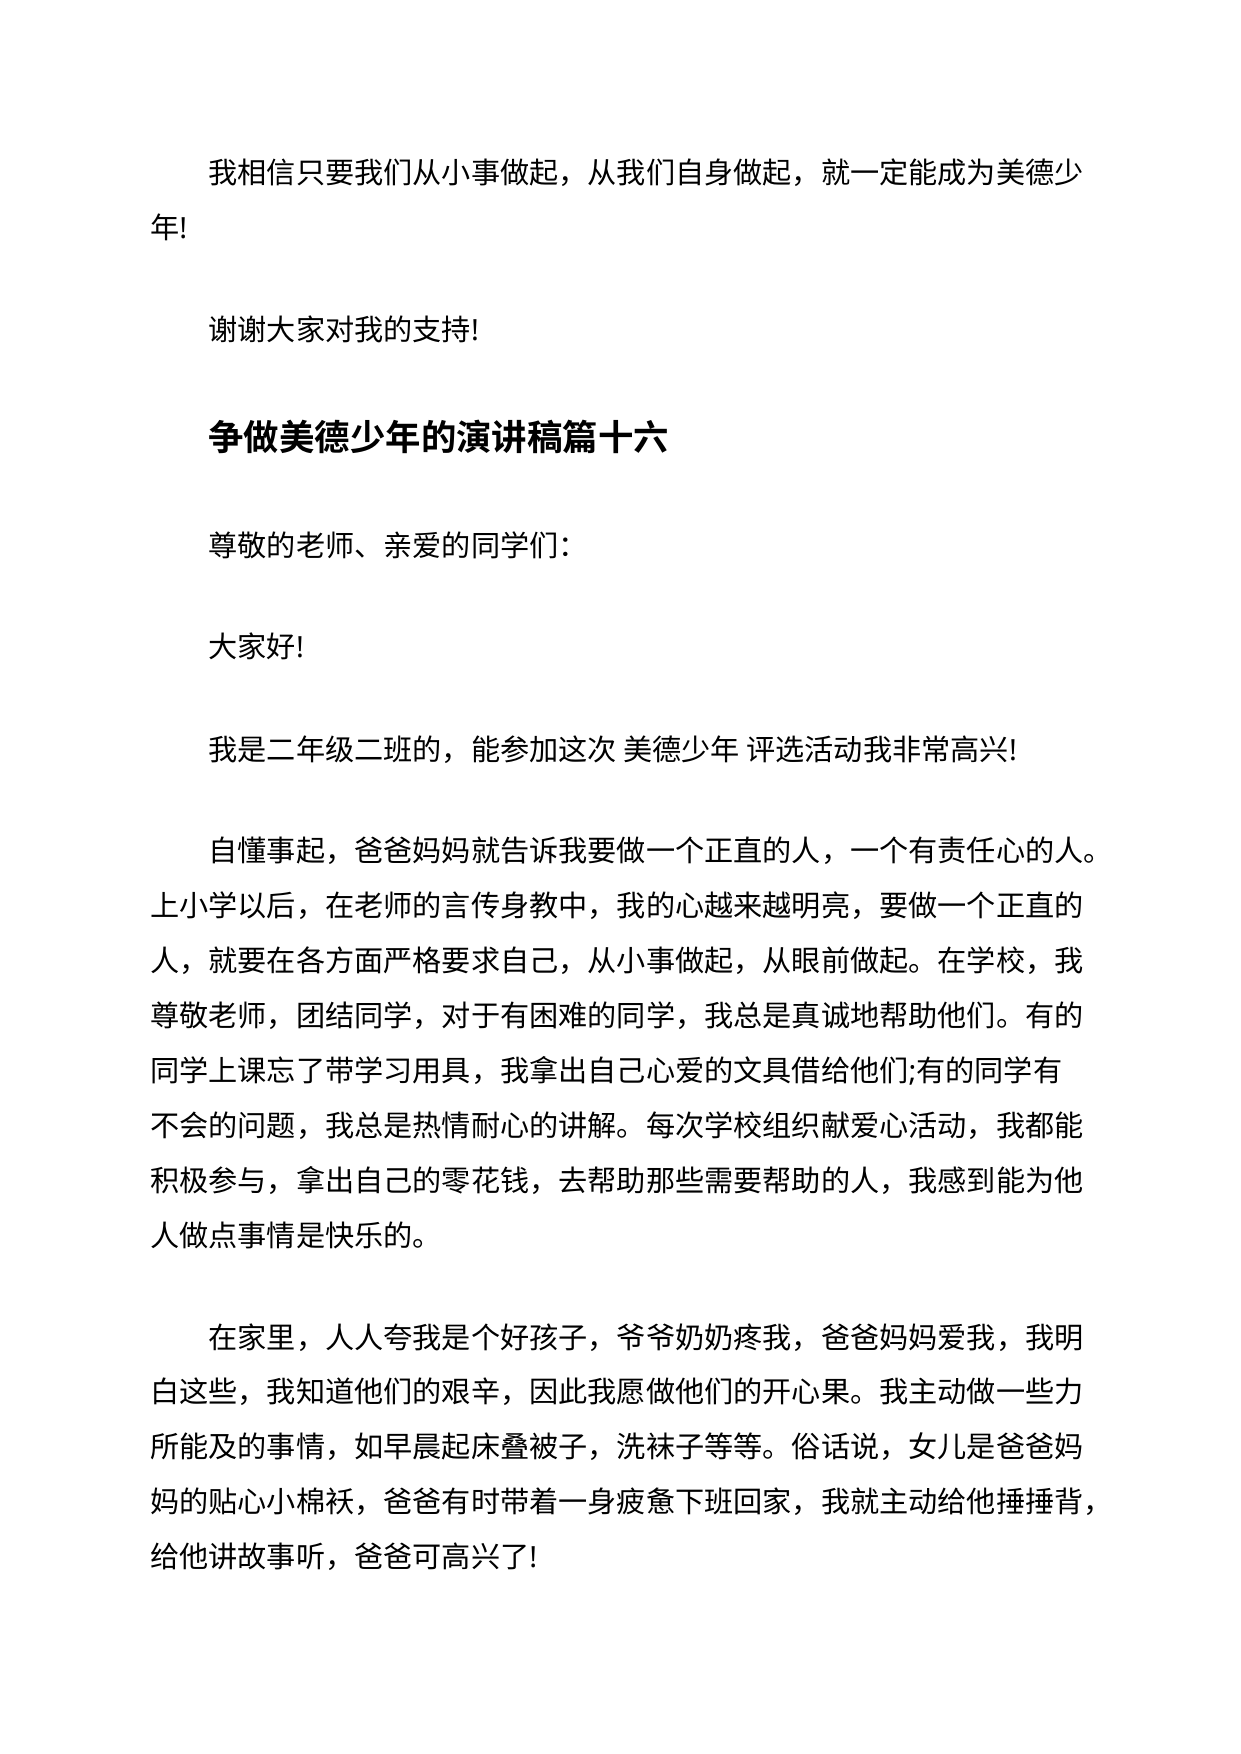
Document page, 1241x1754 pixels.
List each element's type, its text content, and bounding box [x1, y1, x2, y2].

text 争做美德少年的演讲稿篇十六 [150, 409, 1090, 460]
text 在家里，人人夸我是个好孩子，爷爷奶奶疼我，爸爸妈妈爱我，我明白这些，我知道他们的艰辛，因此我愿做他们的开心果。我主动做一些力所能及的事情，如早晨起床叠被子，洗袜子等等。俗话说，女儿是爸爸妈妈的贴心小棉袄，爸爸有时带着一身疲惫下班回家，我就主动给他捶捶背，给他讲故事听，爸爸可高兴了! [150, 1314, 1090, 1576]
text 自懂事起，爸爸妈妈就告诉我要做一个正直的人，一个有责任心的人。上小学以后，在老师的言传身教中，我的心越来越明亮，要做一个正直的人，就要在各方面严格要求自己，从小事做起，从眼前做起。在学校，我尊敬老师，团结同学，对于有困难的同学，我总是真诚地帮助他们。有的同学上课忘了带学习用具，我拿出自己心爱的文具借给他们;有的同学有不会的问题，我总是热情耐心的讲解。每次学校组织献爱心活动，我都能积极参与，拿出自己的零花钱，去帮助那些需要帮助的人，我感到能为他人做点事情是快乐的。 [150, 828, 1090, 1255]
text 大家好! [150, 624, 1090, 666]
text 谢谢大家对我的支持! [150, 307, 1090, 349]
text 尊敬的老师、亲爱的同学们： [150, 522, 1090, 564]
text 我相信只要我们从小事做起，从我们自身做起，就一定能成为美德少年! [150, 150, 1090, 247]
text 我是二年级二班的，能参加这次 美德少年 评选活动我非常高兴! [150, 726, 1090, 768]
